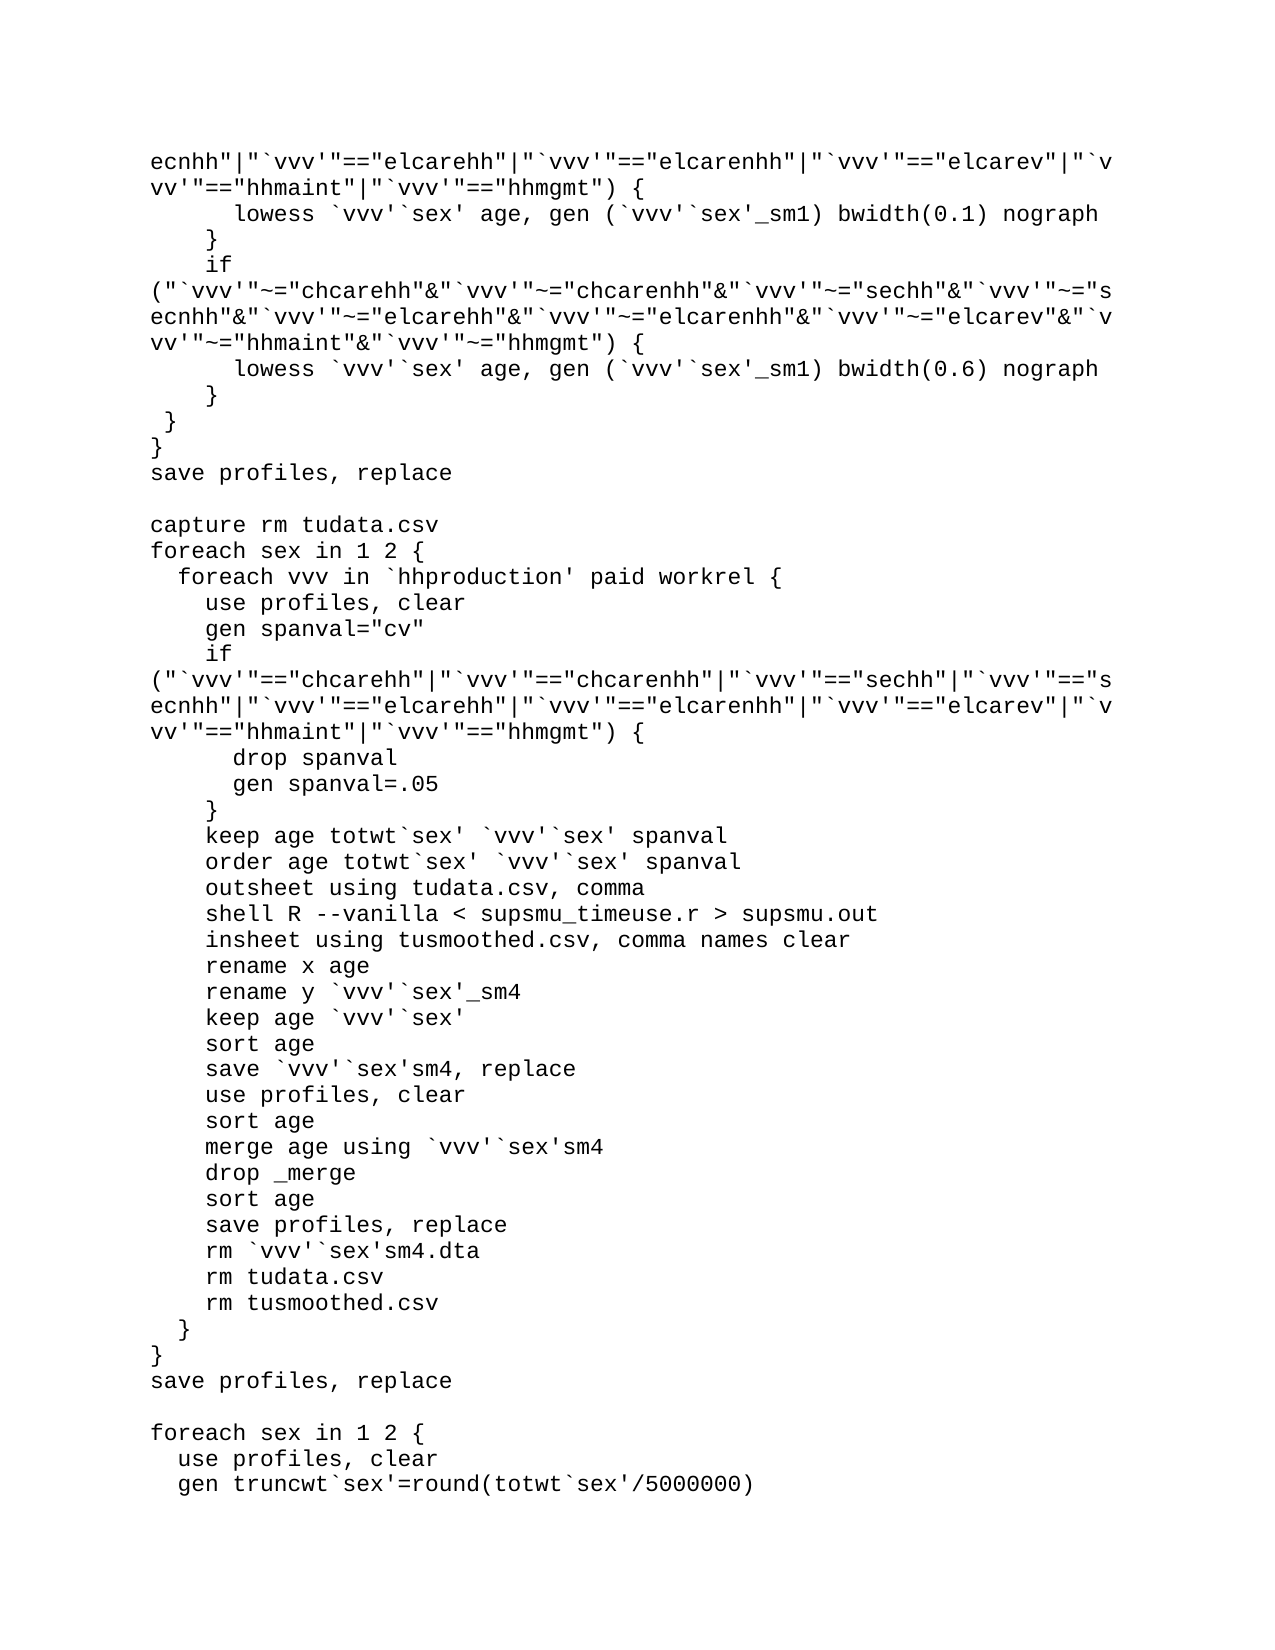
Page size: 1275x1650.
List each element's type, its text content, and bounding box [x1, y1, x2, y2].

text gen spanval="cv" [150, 617, 1125, 643]
text } [150, 1343, 1125, 1369]
text outsheet using tudata.csv, comma [150, 876, 1125, 902]
text save `vvv'`sex'sm4, replace [150, 1058, 1125, 1084]
text drop _merge [150, 1162, 1125, 1187]
text } [150, 435, 1125, 461]
text order age totwt`sex' `vvv'`sex' spanval [150, 850, 1125, 876]
text foreach sex in 1 2 { [150, 1421, 1125, 1447]
text save profiles, replace [150, 1369, 1125, 1395]
text sort age [150, 1187, 1125, 1213]
text } [150, 383, 1125, 409]
text rm tusmoothed.csv [150, 1291, 1125, 1317]
text sort age [150, 1110, 1125, 1136]
text gen truncwt`sex'=round(totwt`sex'/5000000) [150, 1473, 1125, 1499]
text save profiles, replace [150, 461, 1125, 487]
text gen spanval=.05 [150, 772, 1125, 798]
text save profiles, replace [150, 1213, 1125, 1239]
text } [150, 1317, 1125, 1343]
text rename x age [150, 954, 1125, 980]
text use profiles, clear [150, 591, 1125, 617]
text sort age [150, 1032, 1125, 1058]
text insheet using tusmoothed.csv, comma names clear [150, 928, 1125, 954]
text rm `vvv'`sex'sm4.dta [150, 1239, 1125, 1265]
text foreach sex in 1 2 { [150, 539, 1125, 565]
text } [150, 409, 1125, 435]
text } [150, 228, 1125, 254]
text shell R --vanilla < supsmu_timeuse.r > supsmu.out [150, 902, 1125, 928]
text capture rm tudata.csv [150, 513, 1125, 539]
text use profiles, clear [150, 1447, 1125, 1473]
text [150, 150, 1125, 202]
text rename y `vvv'`sex'_sm4 [150, 980, 1125, 1006]
text rm tudata.csv [150, 1265, 1125, 1291]
text } [150, 798, 1125, 824]
text keep age totwt`sex' `vvv'`sex' spanval [150, 824, 1125, 850]
text lowess `vvv'`sex' age, gen (`vvv'`sex'_sm1) bwidth(0.6) nograph [150, 357, 1125, 383]
text lowess `vvv'`sex' age, gen (`vvv'`sex'_sm1) bwidth(0.1) nograph [150, 202, 1125, 228]
text keep age `vvv'`sex' [150, 1006, 1125, 1032]
text foreach vvv in `hhproduction' paid workrel { [150, 565, 1125, 591]
text merge age using `vvv'`sex'sm4 [150, 1136, 1125, 1162]
text drop spanval [150, 747, 1125, 772]
text use profiles, clear [150, 1084, 1125, 1110]
